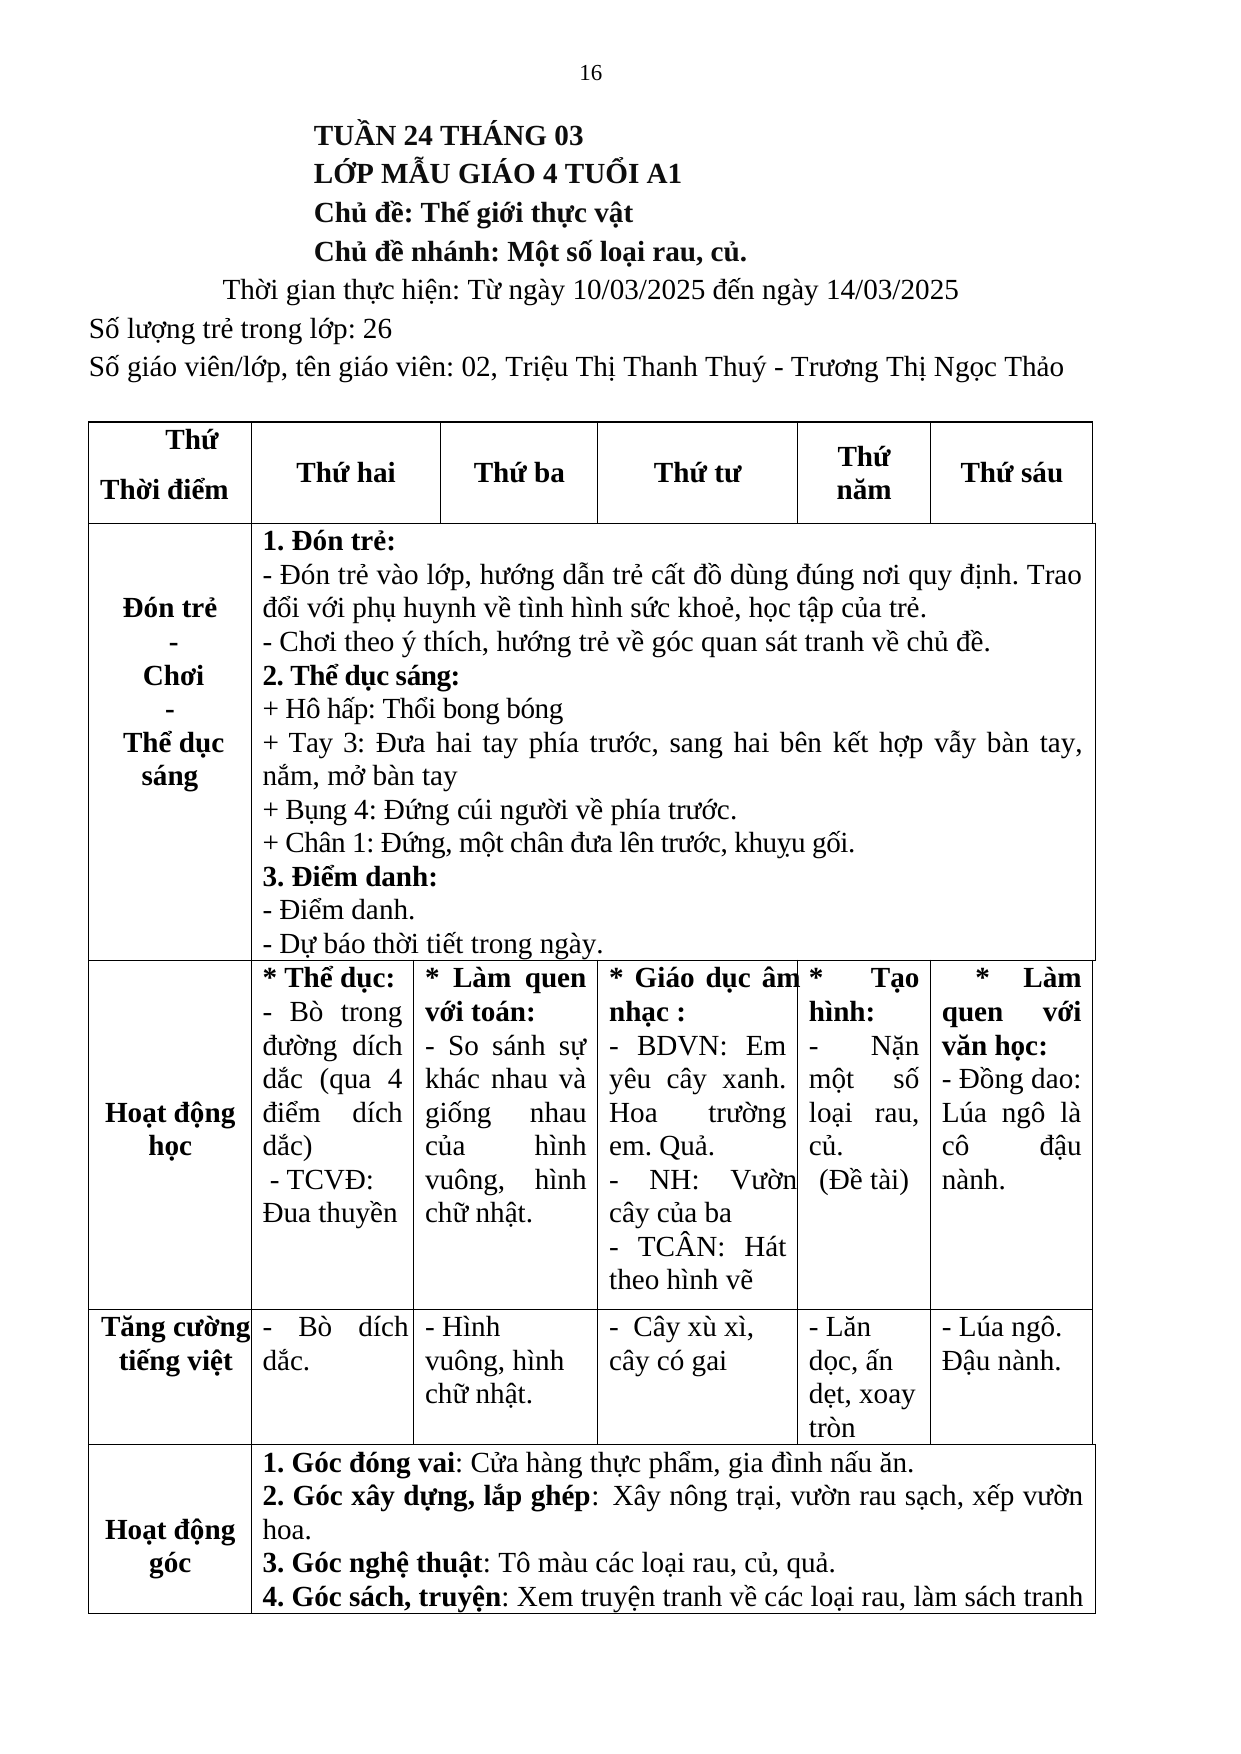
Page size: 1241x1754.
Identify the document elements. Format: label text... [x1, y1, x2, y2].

table_cell - Hình vuông, hình chữ nhật. [414, 1310, 597, 1444]
table_header Thứ Thời điểm [89, 423, 251, 522]
table_header Thứ sáu [931, 423, 1092, 522]
table_header Thứ năm [798, 423, 930, 522]
table_cell Đón trẻ - Chơi - Thể dục sáng [89, 524, 251, 959]
table_cell 1. Đón trẻ: - Đón trẻ vào lớp, hướng dẫn trẻ cất đồ dùng đúng nơi quy định. Trao đổi với phụ huynh về tình hình sức khoẻ, học tập của trẻ. - Chơi theo ý thích, hướng trẻ về góc quan sát tranh về chủ đề. 2. Thể dục sáng: + Hô hấp: Thổi bong bóng + Tay 3: Đưa hai tay phía trước, sang hai bên kết hợp vẫy bàn tay, nắm, mở bàn tay + Bụng 4: Đứng cúi người về phía trước. + Chân 1: Đứng, một chân đưa lên trước, khuỵu gối. 3. Điểm danh: - Điểm danh. - Dự báo thời tiết trong ngày. [252, 524, 1095, 959]
text Thời gian thực hiện: Từ ngày 10/03/2025 đến ngày 14/03/2025 [89, 272, 1092, 306]
text Chủ đề: Thế giới thực vật [314, 195, 1092, 229]
table_header Thứ ba [441, 423, 597, 522]
table_cell - Lăn dọc, ấn dẹt, xoay tròn [798, 1310, 930, 1444]
table_cell * Làm quen với toán: - So sánh sự khác nhau và giống nhau của hình vuông, hình chữ nhật. [414, 961, 597, 1308]
table_cell - Cây xù xì, cây có gai [598, 1310, 797, 1444]
text LỚP MẪU GIÁO 4 TUỔI A1 [314, 157, 1092, 190]
table_cell * Thể dục: - Bò trong đường dích dắc (qua 4 điểm dích dắc) - TCVĐ: Đua thuyền [252, 961, 413, 1308]
table_cell * Làm quen với văn học: - Đồng dao: Lúa ngô là cô đậu nành. [931, 961, 1092, 1308]
text TUẦN 24 THÁNG 03 [314, 118, 1092, 152]
table_header Thứ hai [252, 423, 440, 522]
table_cell - Lúa ngô. Đậu nành. [931, 1310, 1092, 1444]
table_cell - Bò dích dắc. [252, 1310, 413, 1444]
table_cell * Tạo hình: - Nặn một số loại rau, củ. (Đề tài) [798, 961, 930, 1308]
table_cell Hoạt động học [89, 961, 251, 1308]
text Số giáo viên/lớp, tên giáo viên: 02, Triệu Thị Thanh Thuý - Trương Thị Ngọc Thảo [89, 349, 1092, 383]
table_cell * Giáo dục âm nhạc : - BDVN: Em yêu cây xanh. Hoa trường em. Quả. - NH: Vườn cây của ba - TCÂN: Hát theo hình vẽ [598, 961, 797, 1308]
table_cell Hoạt động góc [89, 1445, 251, 1612]
text Chủ đề nhánh: Một số loại rau, củ. [314, 234, 1092, 267]
table_cell Tăng cường tiếng việt [89, 1310, 251, 1444]
text Số lượng trẻ trong lớp: 26 [89, 311, 1092, 344]
table_header Thứ tư [598, 423, 797, 522]
